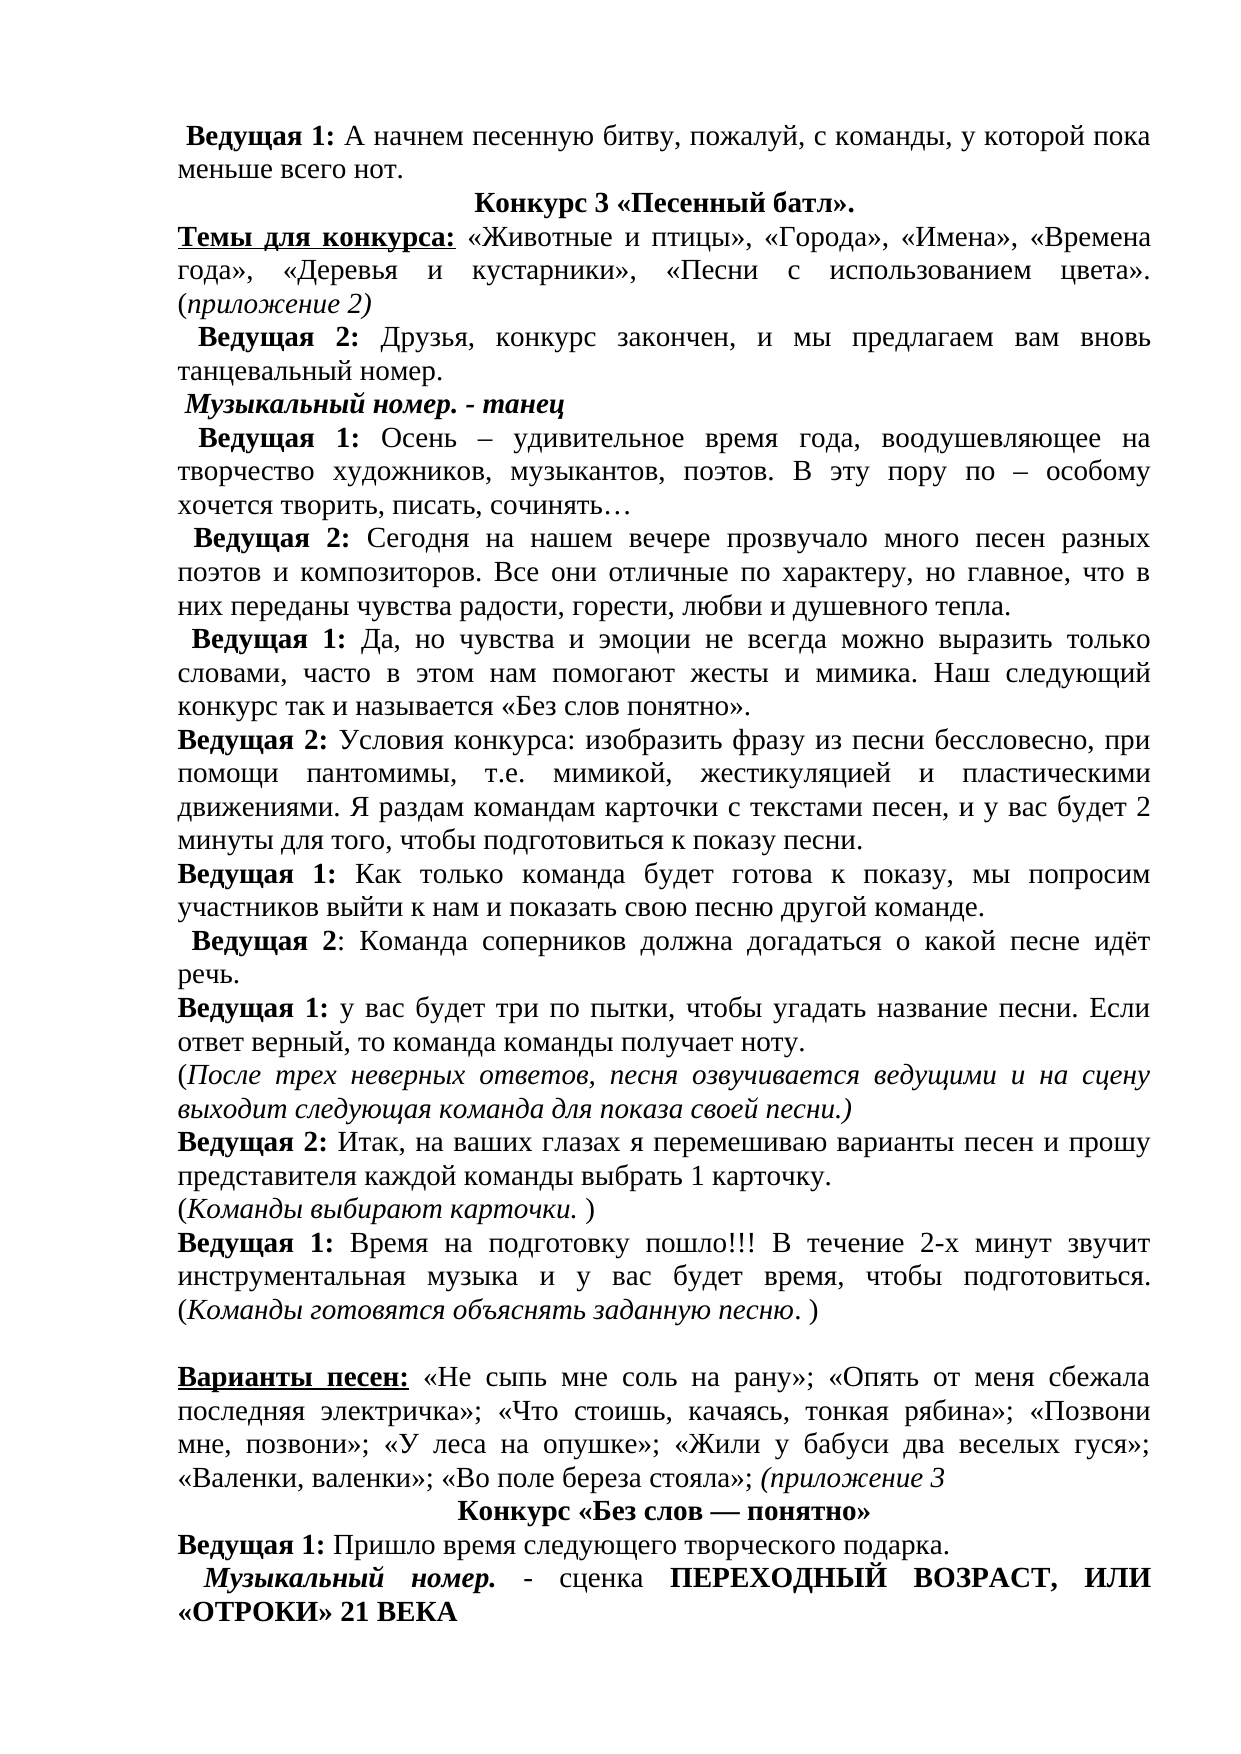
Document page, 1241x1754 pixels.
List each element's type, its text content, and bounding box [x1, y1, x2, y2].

text Ведущая 1: Да, но чувства и эмоции не всегда можно выразить только словами, часто в этом нам помогают жесты и мимика. Наш следующий конкурс так и называется «Без слов понятно». [177, 621, 1152, 722]
text Ведущая 2: Друзья, конкурс закончен, и мы предлагаем вам вновь танцевальный номер. [177, 319, 1152, 386]
text Конкурс «Без слов — понятно» [177, 1493, 1152, 1527]
text Музыкальный номер. - сценка ПЕРЕХОДНЫЙ ВОЗРАСТ, ИЛИ «ОТРОКИ» 21 ВЕКА [177, 1560, 1152, 1627]
text Ведущая 1: Осень – удивительное время года, воодушевляющее на творчество художников, музыкантов, поэтов. В эту пору по – особому хочется творить, писать, сочинять… [177, 420, 1152, 521]
text (Команды выбирают карточки. ) [177, 1191, 1152, 1225]
text (После трех неверных ответов, песня озвучивается ведущими и на сцену выходит следующая команда для показа своей песни.) [177, 1057, 1152, 1124]
text Музыкальный номер. - танец [177, 386, 1152, 420]
text Конкурс 3 «Песенный батл». [177, 185, 1152, 219]
text Ведущая 2: Условия конкурса: изобразить фразу из песни бессловесно, при помощи пантомимы, т.е. мимикой, жестикуляцией и пластическими движениями. Я раздам командам карточки с текстами песен, и у вас будет 2 минуты для того, чтобы подготовиться к показу песни. [177, 722, 1152, 856]
text Ведущая 1: А начнем песенную битву, пожалуй, с команды, у которой пока меньше всего нот. [177, 118, 1152, 185]
text Варианты песен: «Не сыпь мне соль на рану»; «Опять от меня сбежала последняя электричка»; «Что стоишь, качаясь, тонкая рябина»; «Позвони мне, позвони»; «У леса на опушке»; «Жили у бабуси два веселых гуся»; «Валенки, валенки»; «Во поле береза стояла»; (приложение 3 [177, 1359, 1152, 1493]
text Ведущая 2: Итак, на ваших глазах я перемешиваю варианты песен и прошу представителя каждой команды выбрать 1 карточку. [177, 1124, 1152, 1191]
text Ведущая 1: Пришло время следующего творческого подарка. [177, 1527, 1152, 1560]
text Ведущая 2: Команда соперников должна догадаться о какой песне идёт речь. [177, 923, 1152, 990]
text Ведущая 1: у вас будет три по пытки, чтобы угадать название песни. Если ответ верный, то команда команды получает ноту. [177, 990, 1152, 1057]
text Ведущая 1: Время на подготовку пошло!!! В течение 2-х минут звучит инструментальная музыка и у вас будет время, чтобы подготовиться. (Команды готовятся объяснять заданную песню. ) [177, 1225, 1152, 1326]
text Темы для конкурса: «Животные и птицы», «Города», «Имена», «Времена года», «Деревья и кустарники», «Песни с использованием цвета».(приложение 2) [177, 219, 1152, 319]
text Ведущая 2: Сегодня на нашем вечере прозвучало много песен разных поэтов и композиторов. Все они отличные по характеру, но главное, что в них переданы чувства радости, горести, любви и душевного тепла. [177, 521, 1152, 621]
text Ведущая 1: Как только команда будет готова к показу, мы попросим участников выйти к нам и показать свою песню другой команде. [177, 856, 1152, 923]
